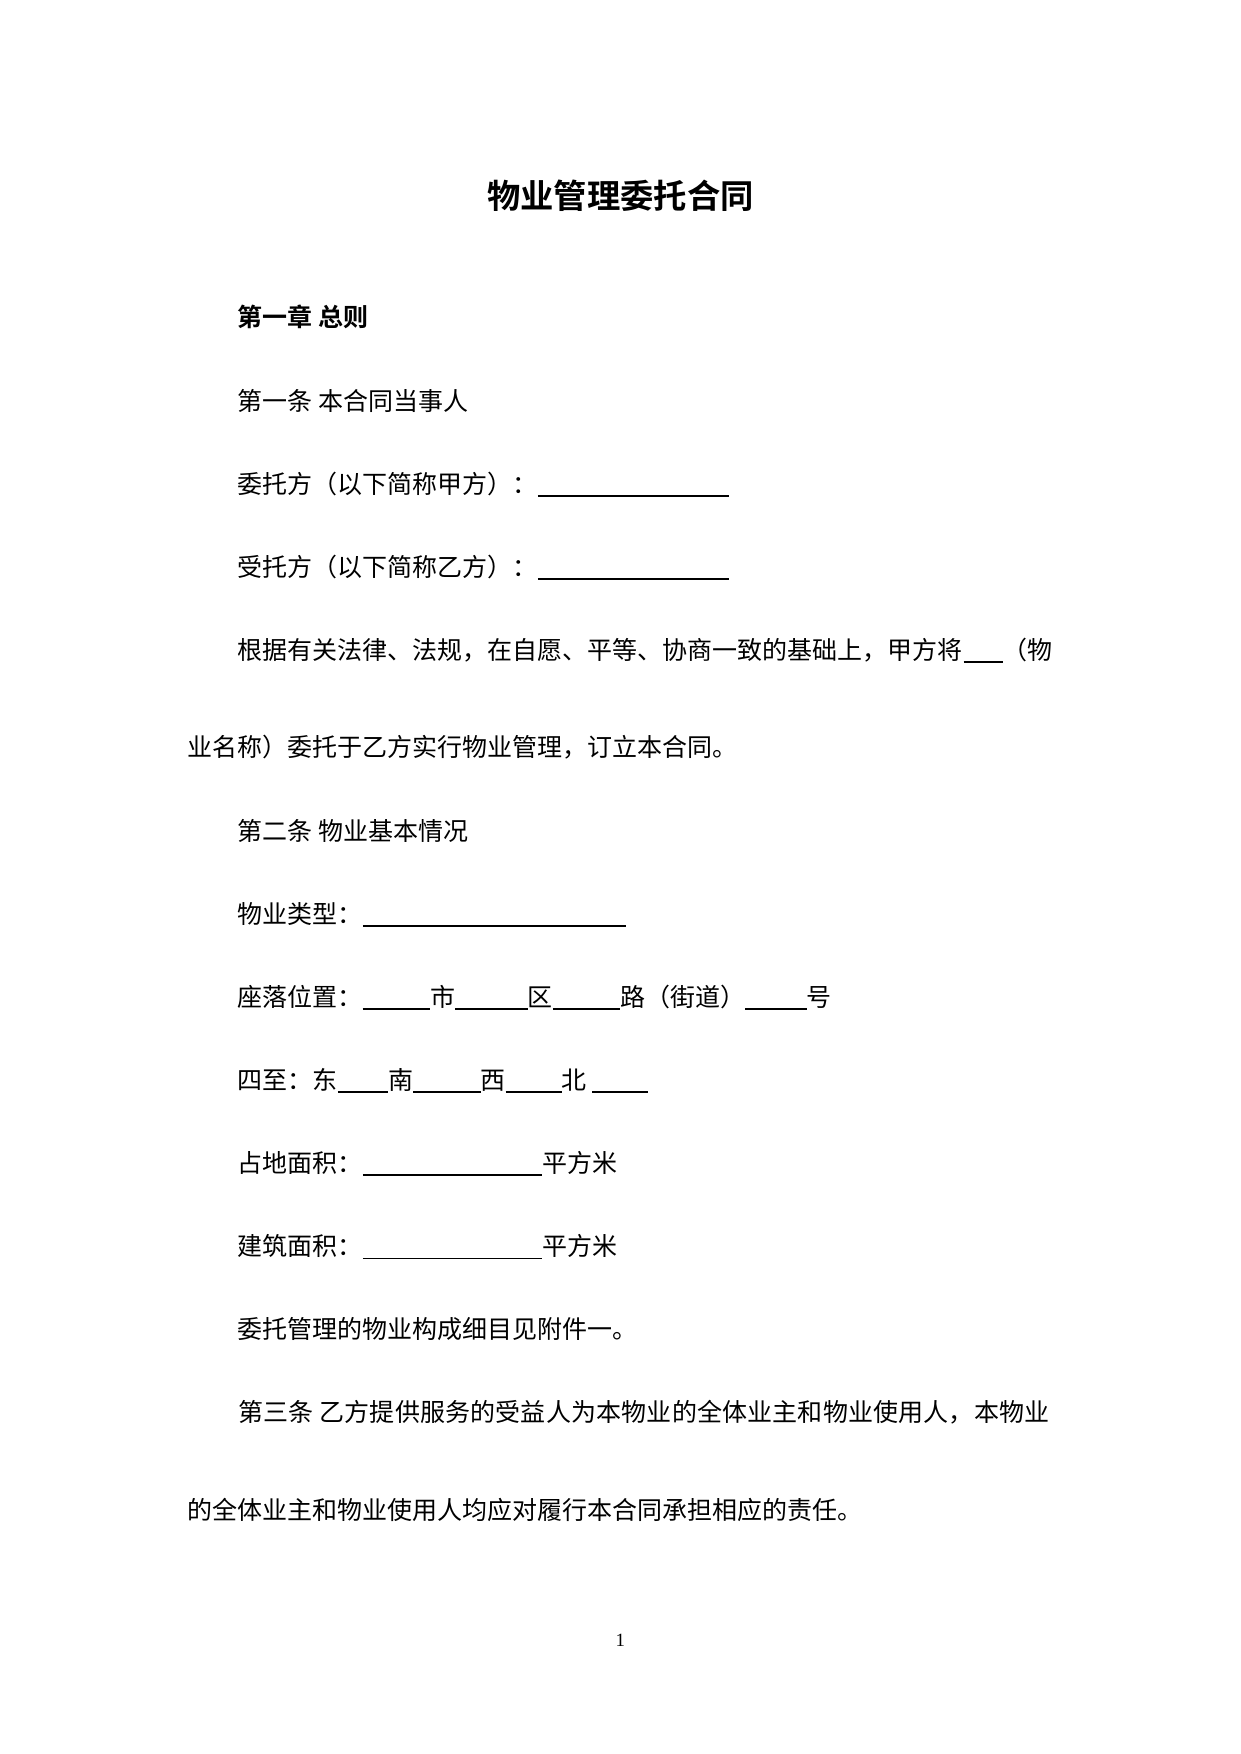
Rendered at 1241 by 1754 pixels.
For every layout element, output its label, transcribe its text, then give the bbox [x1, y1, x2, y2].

text 四至：东 南 西 北 [188, 1046, 1053, 1111]
text 第一章 总则 [187, 283, 1053, 348]
text 第三条 乙方提供服务的受益人为本物业的全体业主和物业使用人，本物业的全体业主和物业使用人均应对履行本合同承担相应的责任。 [188, 1378, 1053, 1541]
text 占地面积： 平方米 [188, 1129, 1053, 1194]
text 第二条 物业基本情况 [187, 797, 1053, 862]
subtitle 物业管理委托合同 [187, 162, 1053, 227]
text 第一条 本合同当事人 [188, 367, 1053, 432]
text 物业类型： [188, 880, 1053, 945]
text 座落位置： 市 区 路（街道） 号 [187, 963, 1053, 1028]
text 委托方（以下简称甲方）： [188, 450, 1053, 515]
text 建筑面积： 平方米 [188, 1212, 1053, 1277]
text 委托管理的物业构成细目见附件一。 [188, 1295, 1053, 1360]
text 根据有关法律、法规，在自愿、平等、协商一致的基础上，甲方将 （物业名称）委托于乙方实行物业管理，订立本合同。 [188, 616, 1053, 778]
text 受托方（以下简称乙方）： [188, 533, 1053, 598]
